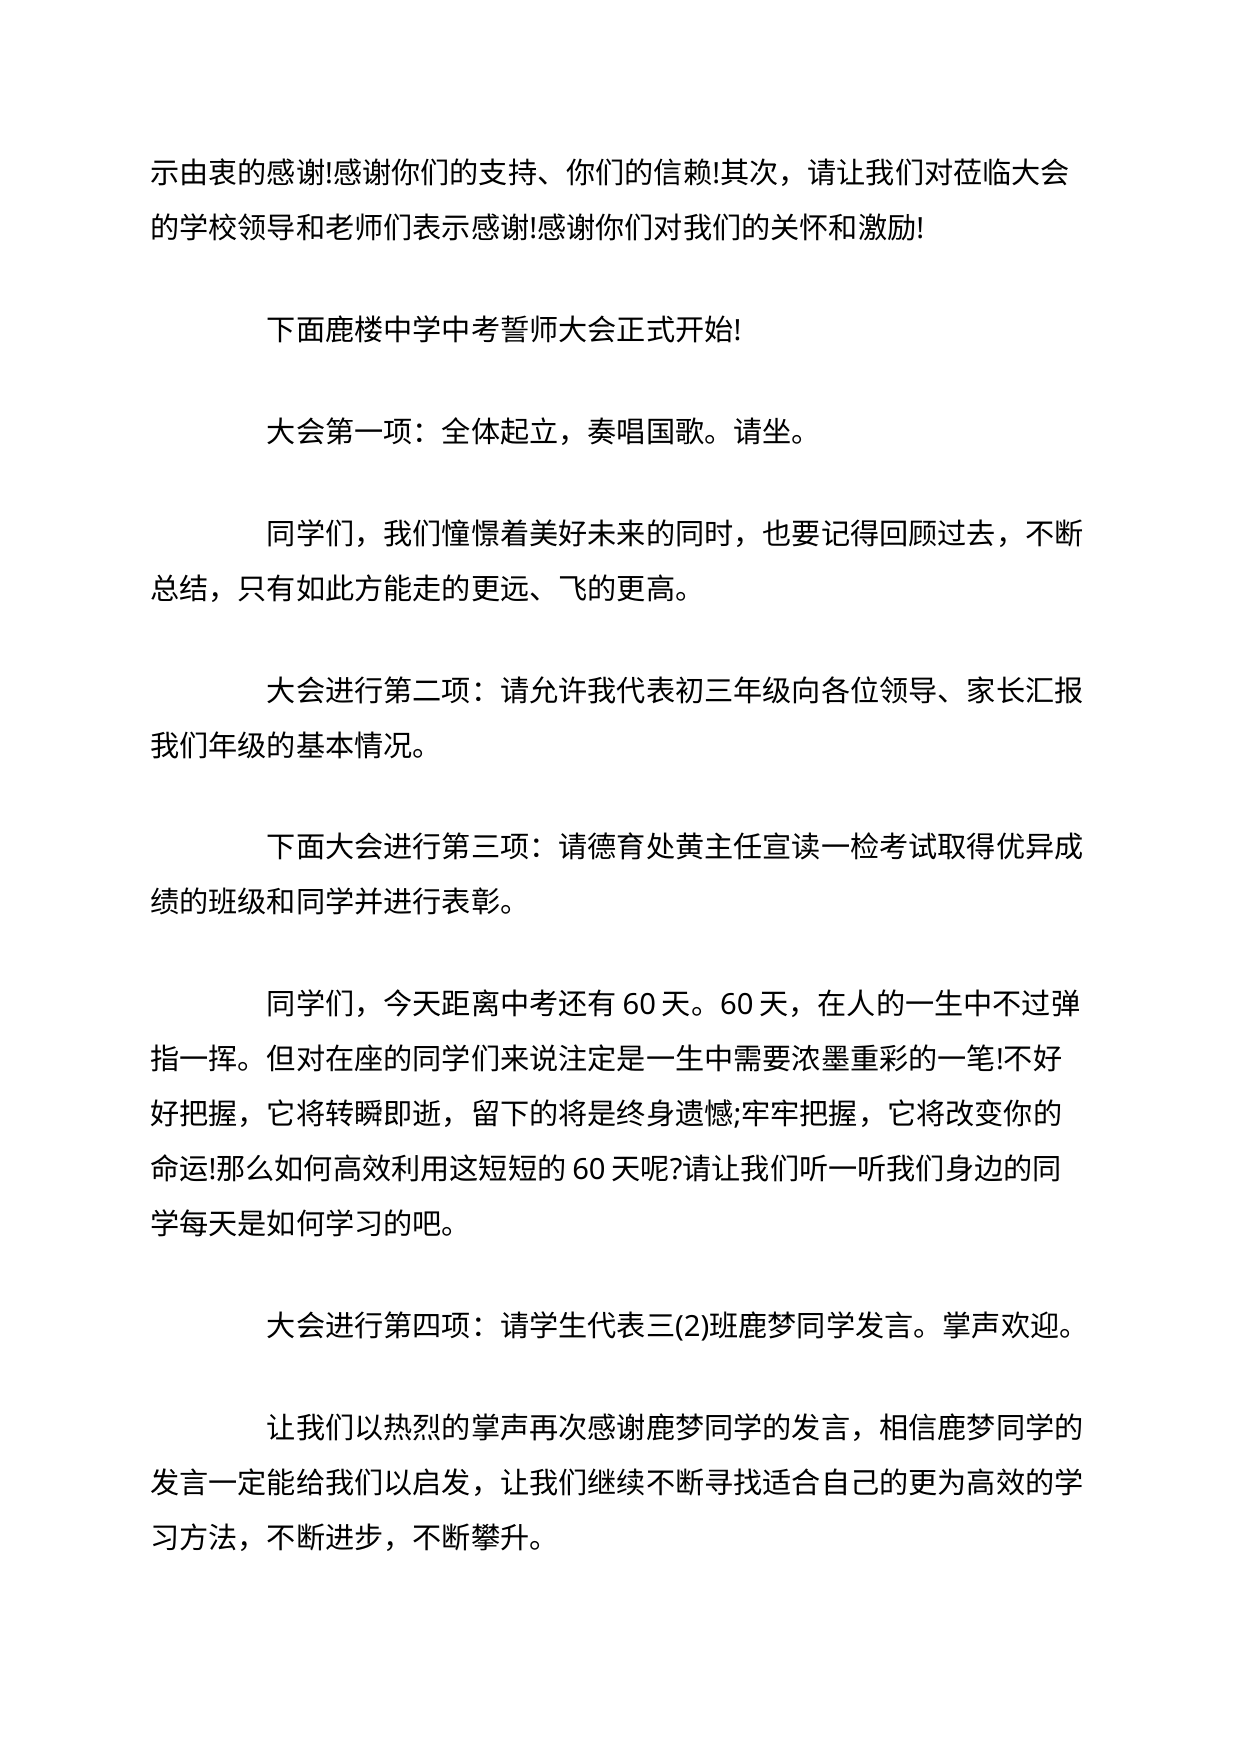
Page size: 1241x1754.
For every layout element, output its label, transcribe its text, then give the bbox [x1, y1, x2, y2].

text 下面大会进行第三项：请德育处黄主任宣读一检考试取得优异成绩的班级和同学并进行表彰。 [150, 824, 1090, 921]
text 下面鹿楼中学中考誓师大会正式开始! [150, 307, 1090, 349]
text 大会进行第二项：请允许我代表初三年级向各位领导、家长汇报我们年级的基本情况。 [150, 667, 1090, 764]
text 让我们以热烈的掌声再次感谢鹿梦同学的发言，相信鹿梦同学的发言一定能给我们以启发，让我们继续不断寻找适合自己的更为高效的学习方法，不断进步，不断攀升。 [150, 1404, 1090, 1557]
text 大会进行第四项：请学生代表三(2)班鹿梦同学发言。掌声欢迎。 [150, 1302, 1090, 1345]
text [150, 150, 1090, 247]
text 同学们，我们憧憬着美好未来的同时，也要记得回顾过去，不断总结，只有如此方能走的更远、飞的更高。 [150, 511, 1090, 608]
text 同学们，今天距离中考还有60天。60天，在人的一生中不过弹指一挥。但对在座的同学们来说注定是一生中需要浓墨重彩的一笔!不好好把握，它将转瞬即逝，留下的将是终身遗憾;牢牢把握，它将改变你的命运!那么如何高效利用这短短的60天呢?请让我们听一听我们身边的同学每天是如何学习的吧。 [150, 981, 1090, 1243]
text 大会第一项：全体起立，奏唱国歌。请坐。 [150, 409, 1090, 451]
